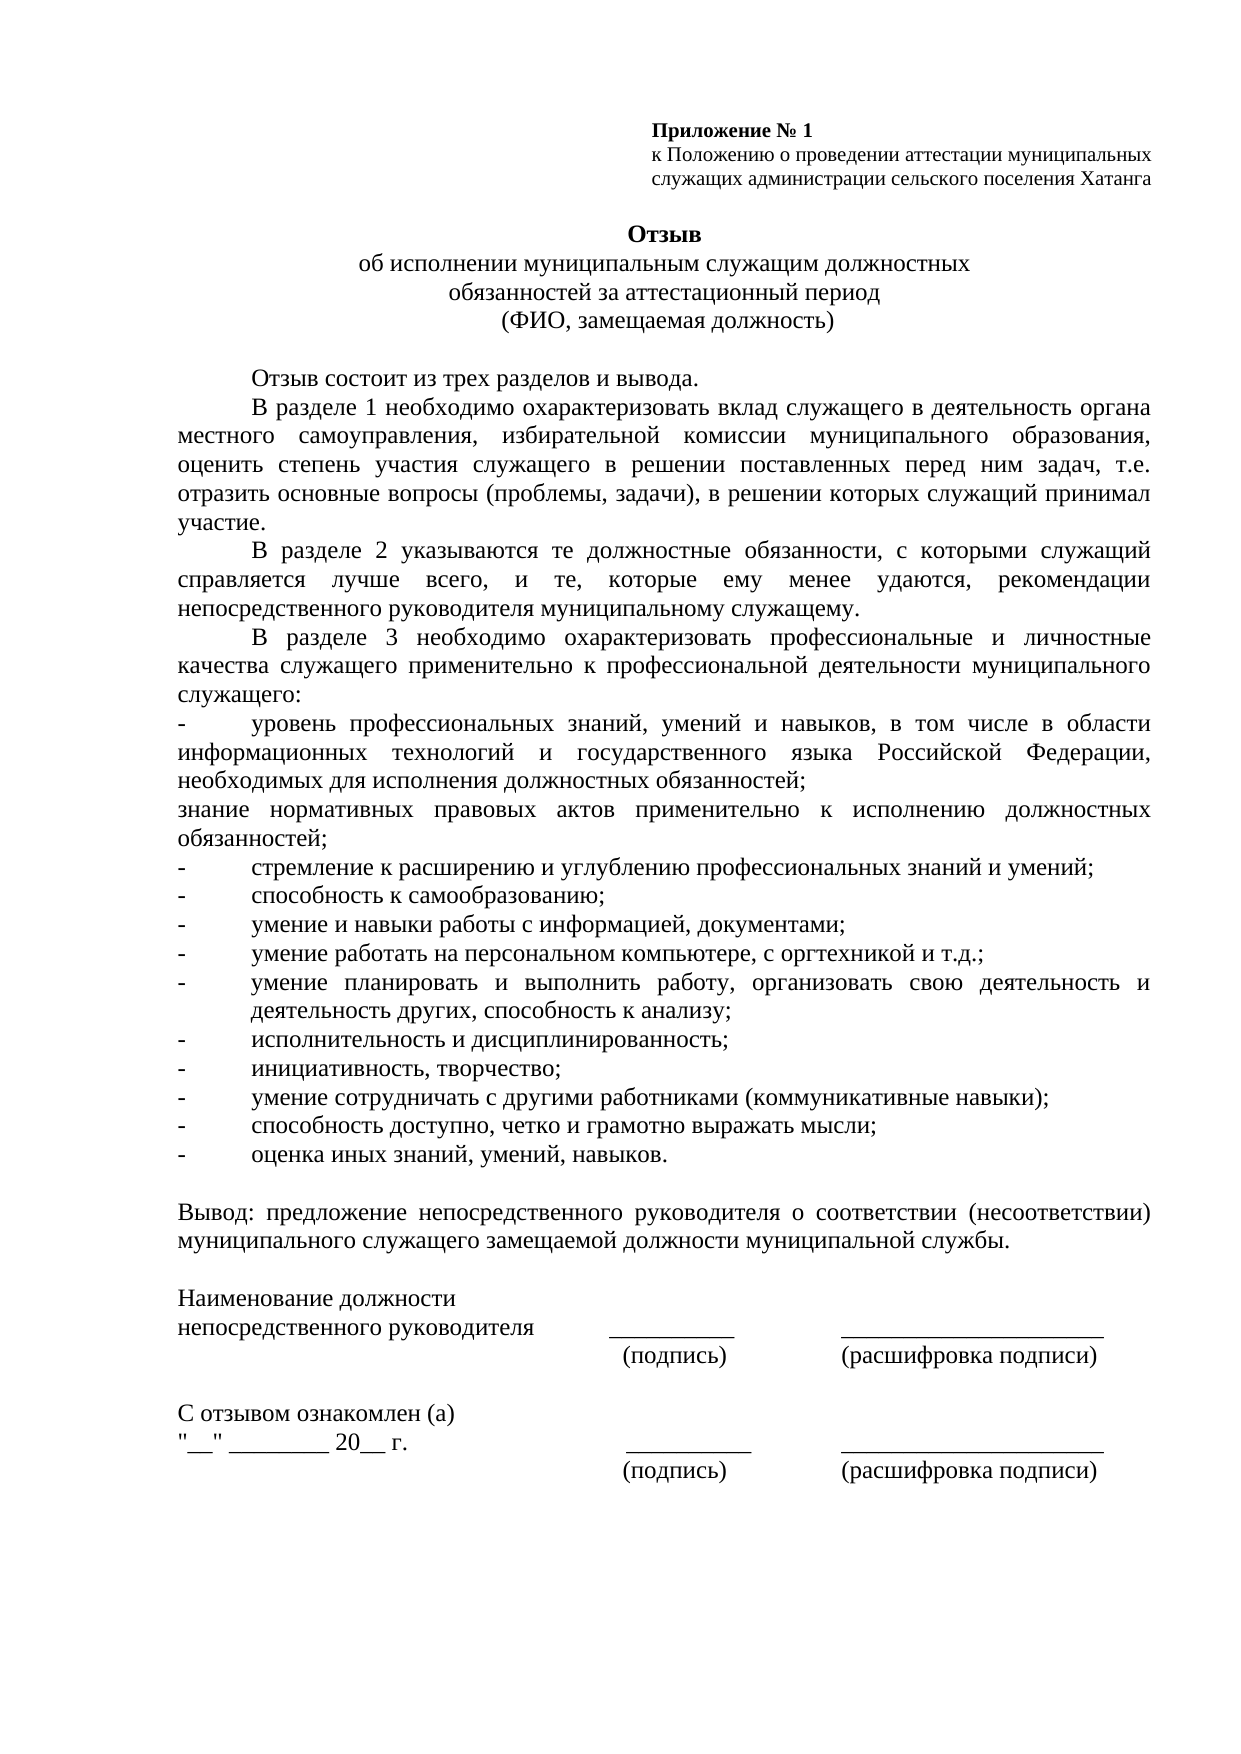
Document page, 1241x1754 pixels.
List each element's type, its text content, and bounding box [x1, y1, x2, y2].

text обязанностей за аттестационный период [177, 277, 1152, 305]
text непосредственного руководителя __________ _____________________ [177, 1312, 1152, 1340]
text Отзыв [177, 219, 1152, 248]
text - умение работать на персональном компьютере, с оргтехникой и т.д.; [177, 938, 1152, 967]
text В разделе 3 необходимо охарактеризовать профессиональные и личностные качества служащего применительно к профессиональной деятельности муниципального служащего: [177, 622, 1152, 708]
text знание нормативных правовых актов применительно к исполнению должностных обязанностей; [177, 794, 1152, 852]
text - стремление к расширению и углублению профессиональных знаний и умений; [177, 852, 1152, 880]
text Вывод: предложение непосредственного руководителя о соответствии (несоответствии) муниципального служащего замещаемой должности муниципальной службы. [177, 1197, 1152, 1254]
text - инициативность, творчество; [177, 1053, 1152, 1082]
text (ФИО, замещаемая должность) [177, 305, 1152, 334]
text - способность доступно, четко и грамотно выражать мысли; [177, 1110, 1152, 1139]
text - умение и навыки работы с информацией, документами; [177, 909, 1152, 938]
title служащих администрации сельского поселения Хатанга [295, 166, 1152, 190]
text Наименование должности [177, 1283, 1152, 1312]
text (подпись) (расшифровка подписи) [177, 1340, 1152, 1369]
text об исполнении муниципальным служащим должностных [177, 248, 1152, 277]
text В разделе 2 указываются те должностные обязанности, с которыми служащий справляется лучше всего, и те, которые ему менее удаются, рекомендации непосредственного руководителя муниципальному служащему. [177, 535, 1152, 622]
text - способность к самообразованию; [177, 880, 1152, 909]
text - умение планировать и выполнить работу, организовать свою деятельность и деятельность других, способность к анализу; [177, 967, 1152, 1024]
title к Положению о проведении аттестации муниципальных [295, 142, 1152, 166]
text С отзывом ознакомлен (а) [177, 1398, 1152, 1427]
text - исполнительность и дисциплинированность; [177, 1024, 1152, 1053]
text (подпись) (расшифровка подписи) [177, 1455, 1152, 1484]
text Приложение № 1 [177, 118, 1152, 142]
text В разделе 1 необходимо охарактеризовать вклад служащего в деятельность органа местного самоуправления, избирательной комиссии муниципального образования, оценить степень участия служащего в решении поставленных перед ним задач, т.е. отразить основные вопросы (проблемы, задачи), в решении которых служащий принимал участие. [177, 392, 1152, 535]
text - оценка иных знаний, умений, навыков. [177, 1139, 1152, 1168]
text "__" ________ 20__ г. __________ _____________________ [177, 1427, 1152, 1455]
text Отзыв состоит из трех разделов и вывода. [177, 363, 1152, 392]
text - умение сотрудничать с другими работниками (коммуникативные навыки); [177, 1082, 1152, 1110]
text - уровень профессиональных знаний, умений и навыков, в том числе в области информационных технологий и государственного языка Российской Федерации, необходимых для исполнения должностных обязанностей; [177, 708, 1152, 794]
